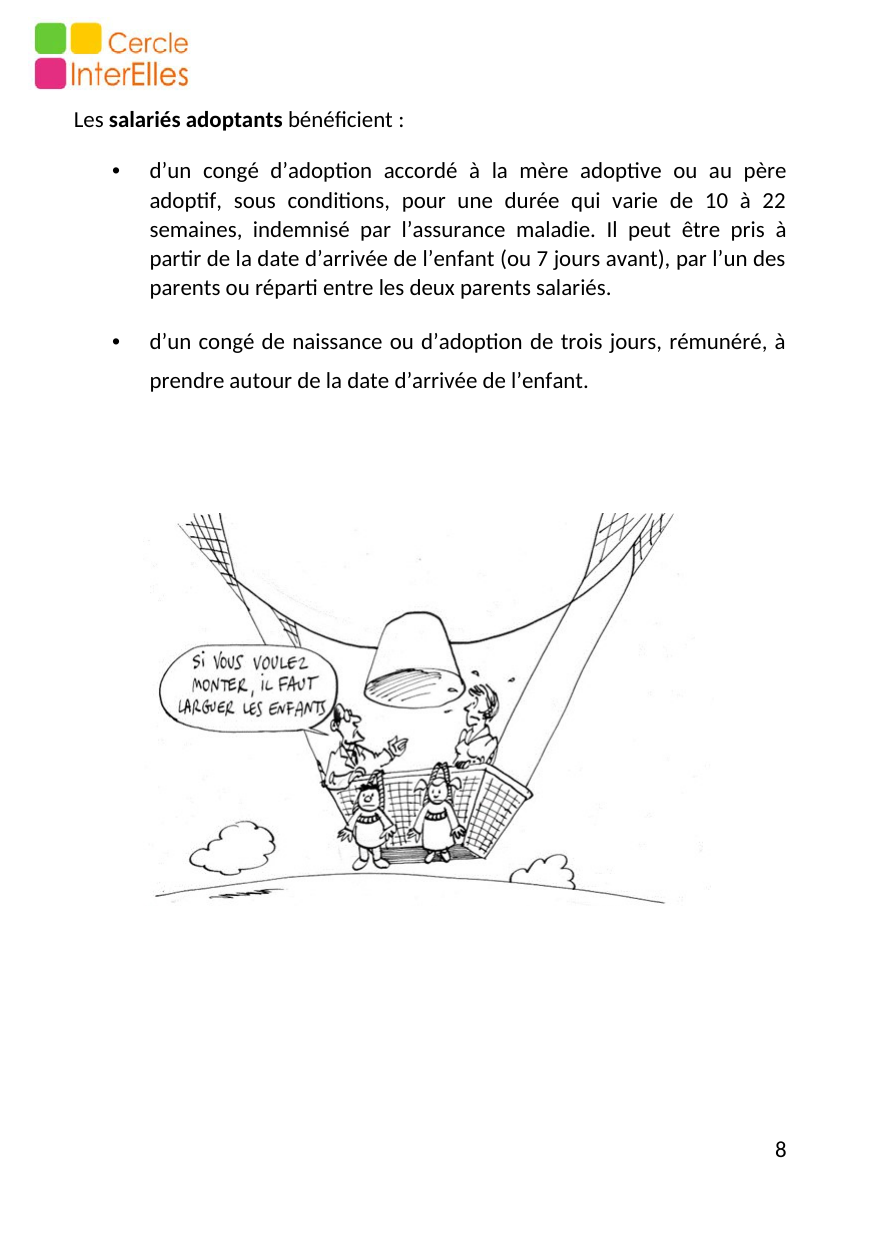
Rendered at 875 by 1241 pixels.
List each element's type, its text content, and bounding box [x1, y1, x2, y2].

picture [28, 17, 191, 92]
picture [142, 513, 714, 904]
list d’un congé d’adoption accordé à la mère adoptive ou au père adoptif, sous conditions, pour une durée qui varie de 10 à 22 semaines, indemnisé par l’assurance maladie. Il peut être pris à partir de la date d’arrivée de l’enfant (ou 7 jours avant), par l’un des parents ou réparti entre les deux parents salariés. [112, 157, 787, 301]
text Les salariés adoptants bénéficient : [73, 105, 812, 133]
list d’un congé de naissance ou d’adoption de trois jours, rémunéré, à prendre autour de la date d’arrivée de l’enfant. [112, 327, 787, 397]
